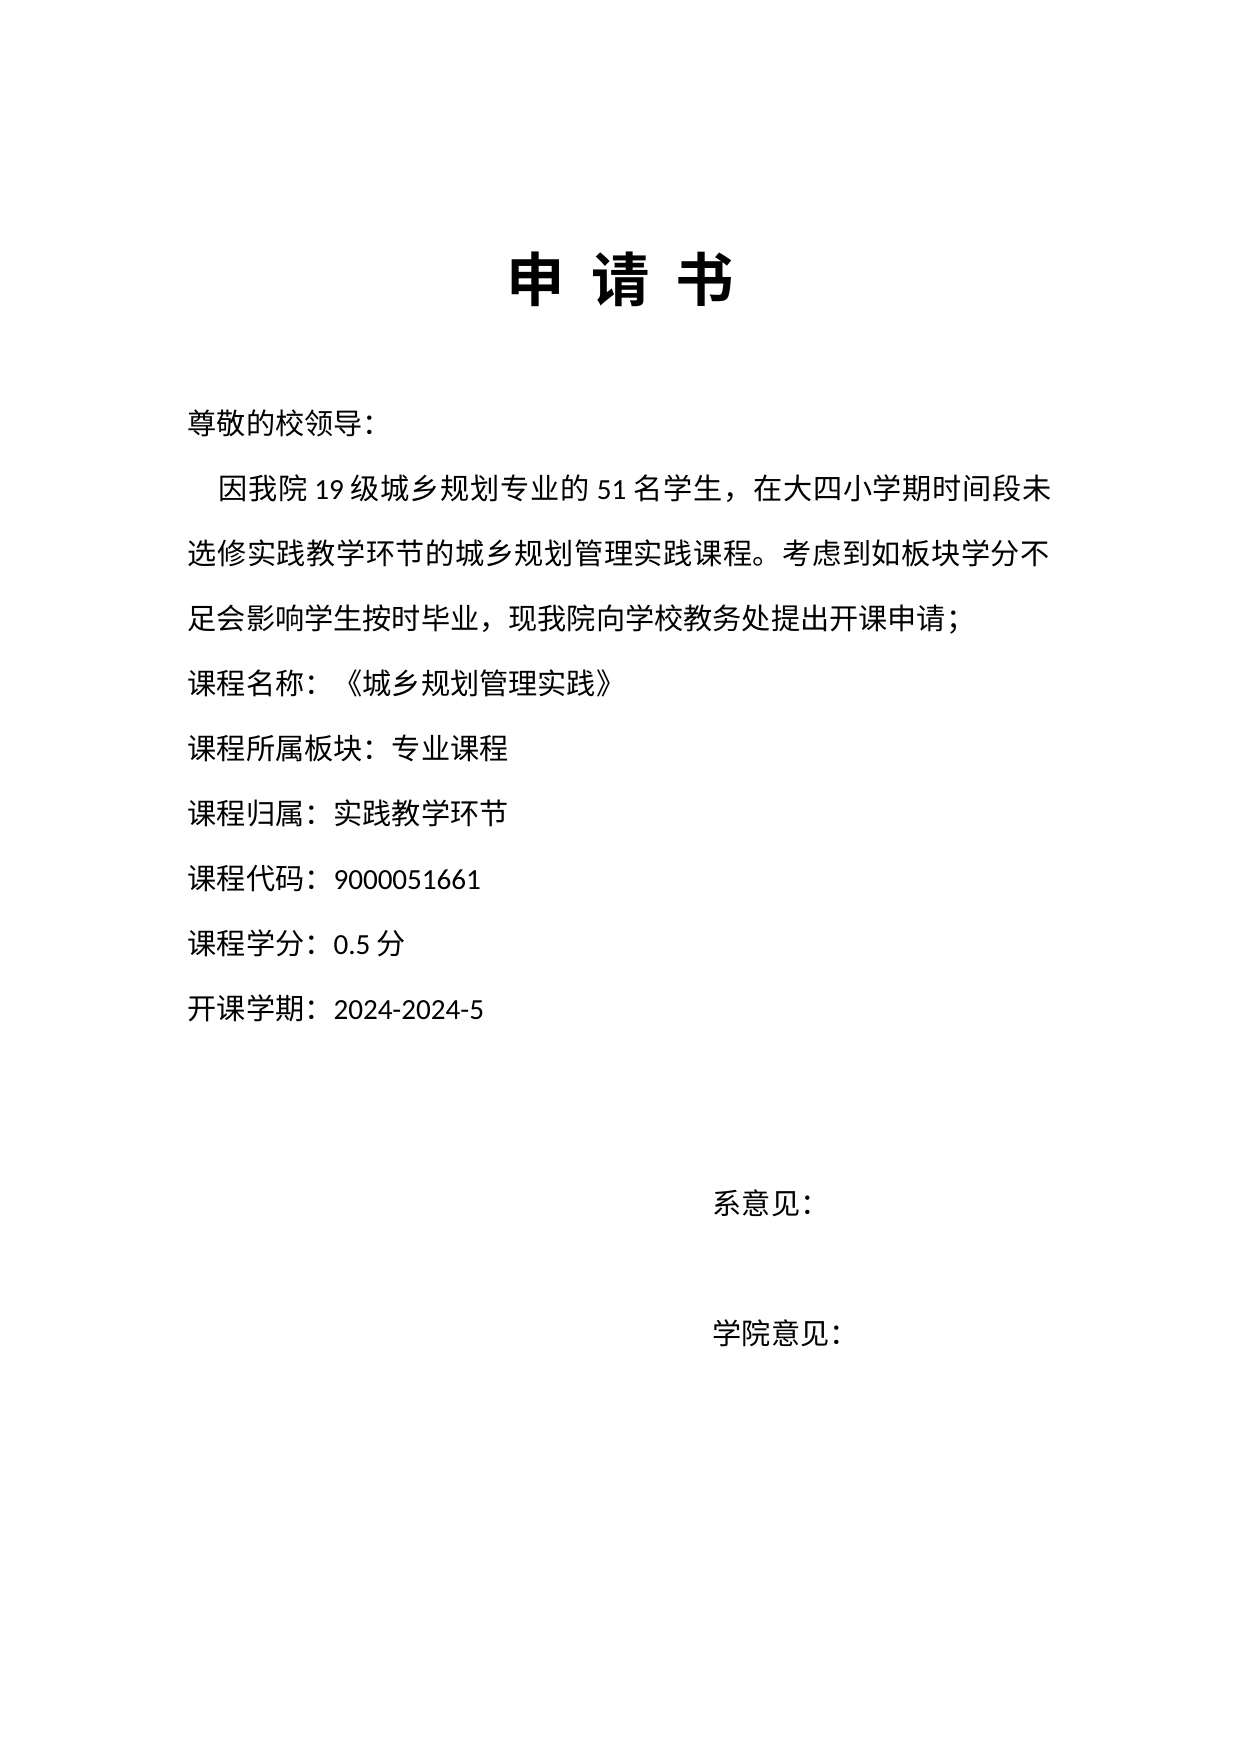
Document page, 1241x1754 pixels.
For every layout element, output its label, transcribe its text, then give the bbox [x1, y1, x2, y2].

text 申 请 书 [187, 227, 1053, 324]
text 课程名称：《城乡规划管理实践》 [187, 649, 1053, 714]
text 因我院19级城乡规划专业的51名学生，在大四小学期时间段未选修实践教学环节的城乡规划管理实践课程。考虑到如板块学分不足会影响学生按时毕业，现我院向学校教务处提出开课申请； [187, 454, 1053, 649]
text 课程学分：0.5分 [187, 909, 1053, 974]
text 课程代码：9000051661 [187, 844, 1053, 909]
text 课程归属：实践教学环节 [187, 779, 1053, 844]
text 系意见： [187, 1169, 1053, 1234]
text 课程所属板块：专业课程 [187, 714, 1053, 779]
text 开课学期：2024-2024-5 [187, 974, 1053, 1039]
text 学院意见： [187, 1299, 1053, 1364]
text 尊敬的校领导： [187, 389, 1053, 454]
